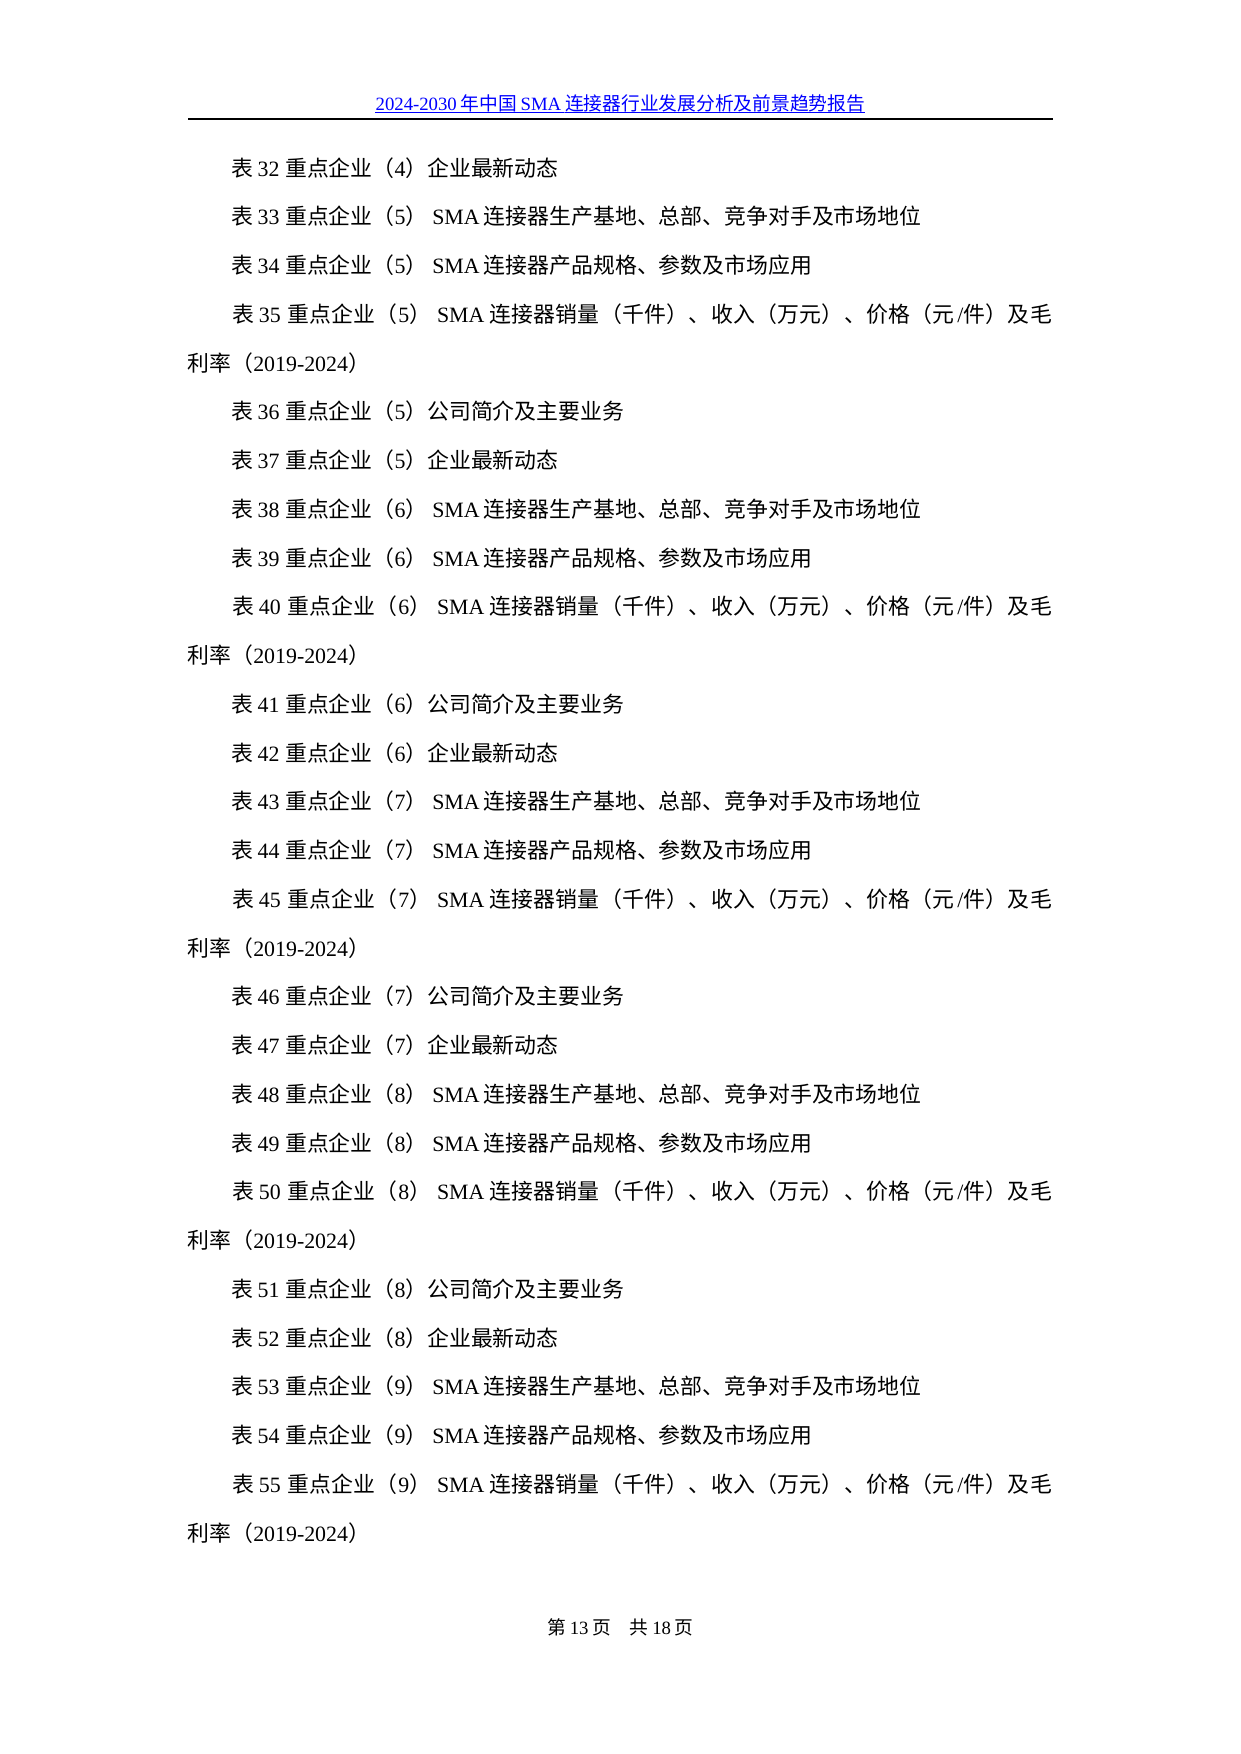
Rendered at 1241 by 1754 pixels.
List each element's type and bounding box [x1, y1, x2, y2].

text [187, 150, 1053, 1548]
